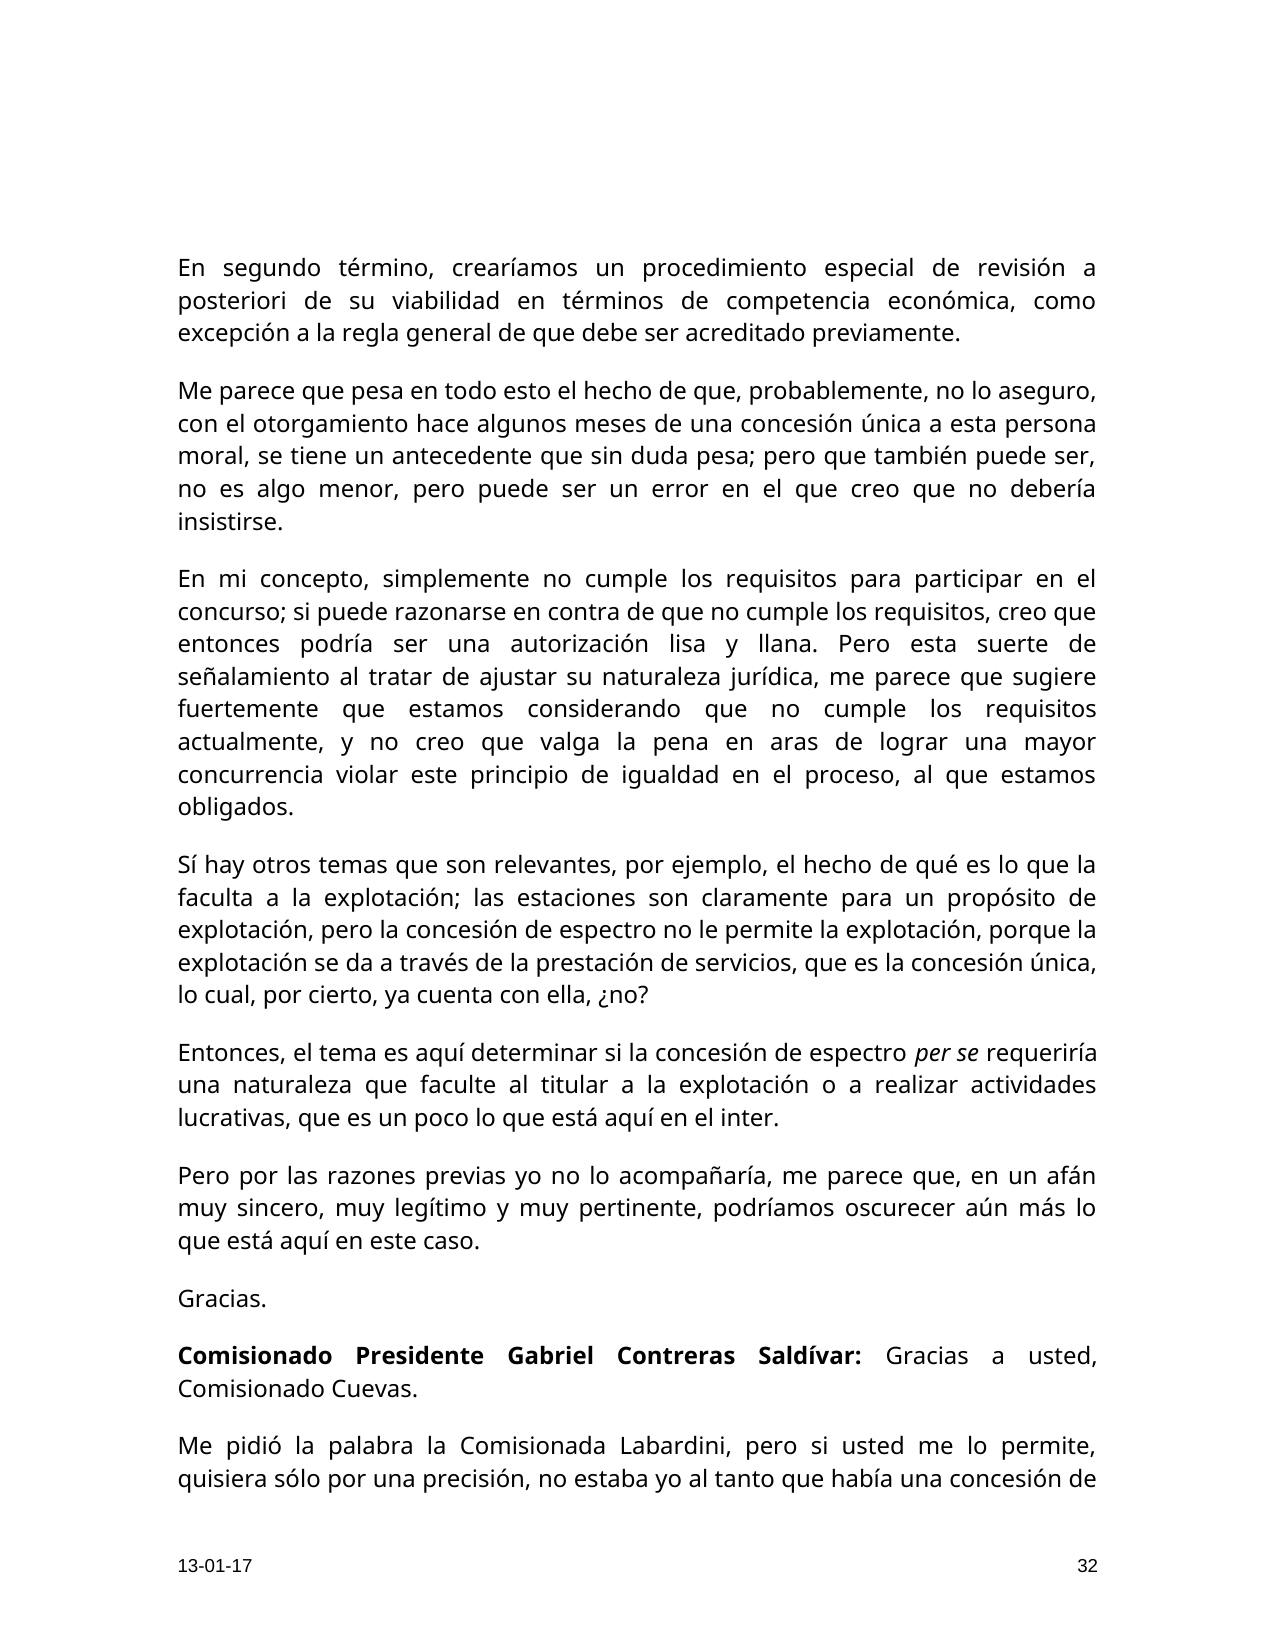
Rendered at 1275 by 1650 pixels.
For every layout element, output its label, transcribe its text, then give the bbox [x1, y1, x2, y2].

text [177, 1429, 1098, 1494]
text En segundo término, crearíamos un procedimiento especial de revisión a posteriori de su viabilidad en términos de competencia económica, como excepción a la regla general de que debe ser acreditado previamente. [177, 251, 1098, 349]
text En mi concepto, simplemente no cumple los requisitos para participar en el concurso; si puede razonarse en contra de que no cumple los requisitos, creo que entonces podría ser una autorización lisa y llana. Pero esta suerte de señalamiento al tratar de ajustar su naturaleza jurídica, me parece que sugiere fuertemente que estamos considerando que no cumple los requisitos actualmente, y no creo que valga la pena en aras de lograr una mayor concurrencia violar este principio de igualdad en el proceso, al que estamos obligados. [177, 562, 1098, 823]
text Sí hay otros temas que son relevantes, por ejemplo, el hecho de qué es lo que la faculta a la explotación; las estaciones son claramente para un propósito de explotación, pero la concesión de espectro no le permite la explotación, porque la explotación se da a través de la prestación de servicios, que es la concesión única, lo cual, por cierto, ya cuenta con ella, ¿no? [177, 848, 1098, 1011]
text Me parece que pesa en todo esto el hecho de que, probablemente, no lo aseguro, con el otorgamiento hace algunos meses de una concesión única a esta persona moral, se tiene un antecedente que sin duda pesa; pero que también puede ser, no es algo menor, pero puede ser un error en el que creo que no debería insistirse. [177, 374, 1098, 537]
text Comisionado Presidente Gabriel Contreras Saldívar: Gracias a usted, Comisionado Cuevas. [177, 1339, 1098, 1404]
text Pero por las razones previas yo no lo acompañaría, me parece que, en un afán muy sincero, muy legítimo y muy pertinente, podríamos oscurecer aún más lo que está aquí en este caso. [177, 1158, 1098, 1256]
text Entonces, el tema es aquí determinar si la concesión de espectro per se requeriría una naturaleza que faculte al titular a la explotación o a realizar actividades lucrativas, que es un poco lo que está aquí en el inter. [177, 1036, 1098, 1133]
text Gracias. [177, 1281, 1098, 1314]
